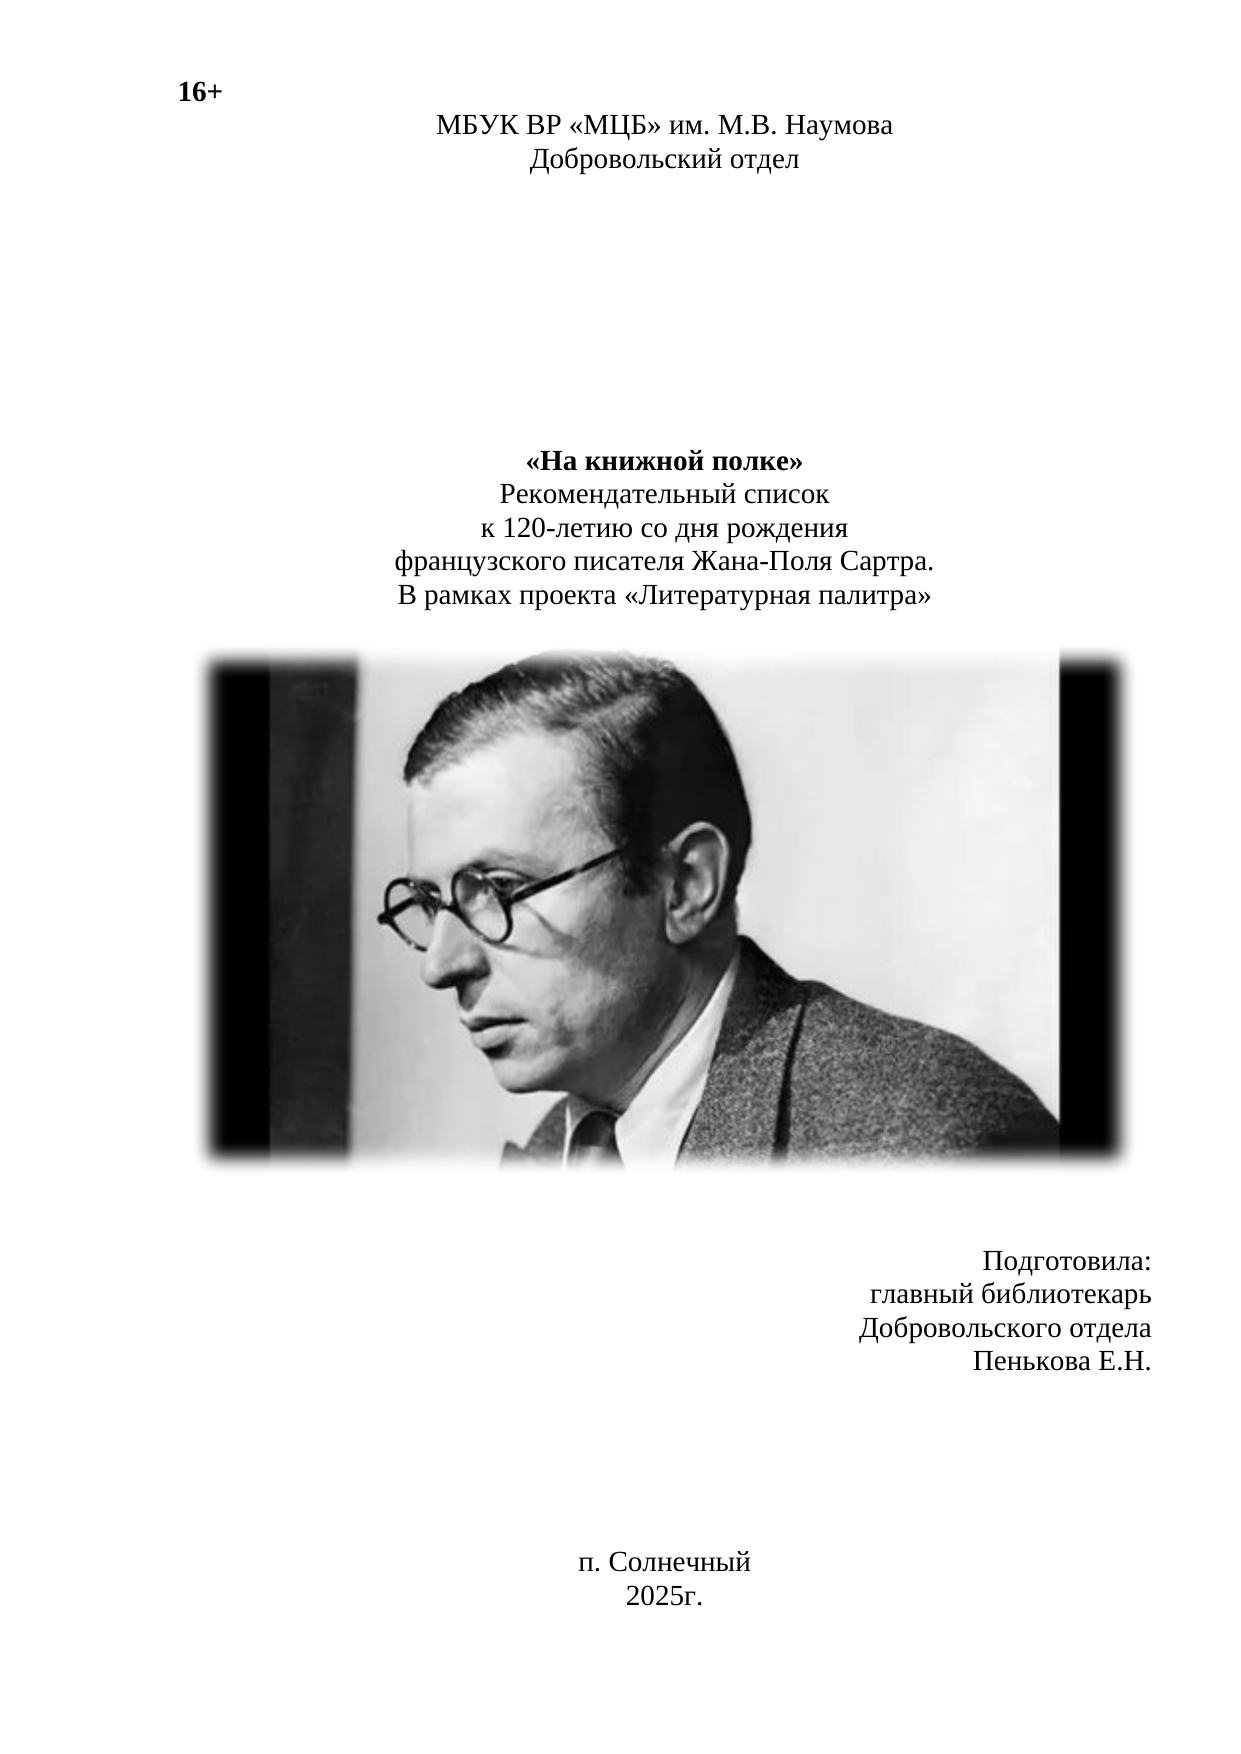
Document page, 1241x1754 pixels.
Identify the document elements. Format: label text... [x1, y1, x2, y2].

text МБУК ВР «МЦБ» им. М.В. Наумова [177, 107, 1152, 141]
text главный библиотекарь [177, 1276, 1152, 1310]
text Добровольский отдел [177, 141, 1152, 174]
text В рамках проекта «Литературная палитра» [177, 577, 1152, 611]
text 2025г. [177, 1578, 1152, 1612]
text «На книжной полке» [177, 443, 1152, 476]
text Пенькова Е.Н. [177, 1343, 1152, 1377]
picture [220, 672, 1109, 1146]
text Добровольского отдела [177, 1310, 1152, 1343]
text Подготовила: [177, 1243, 1152, 1276]
text 16+ [177, 74, 1152, 107]
text французского писателя Жана-Поля Сартра. [177, 543, 1152, 577]
text п. Солнечный [177, 1544, 1152, 1578]
text к 120-летию со дня рождения [177, 510, 1152, 543]
text Рекомендательный список [177, 476, 1152, 510]
